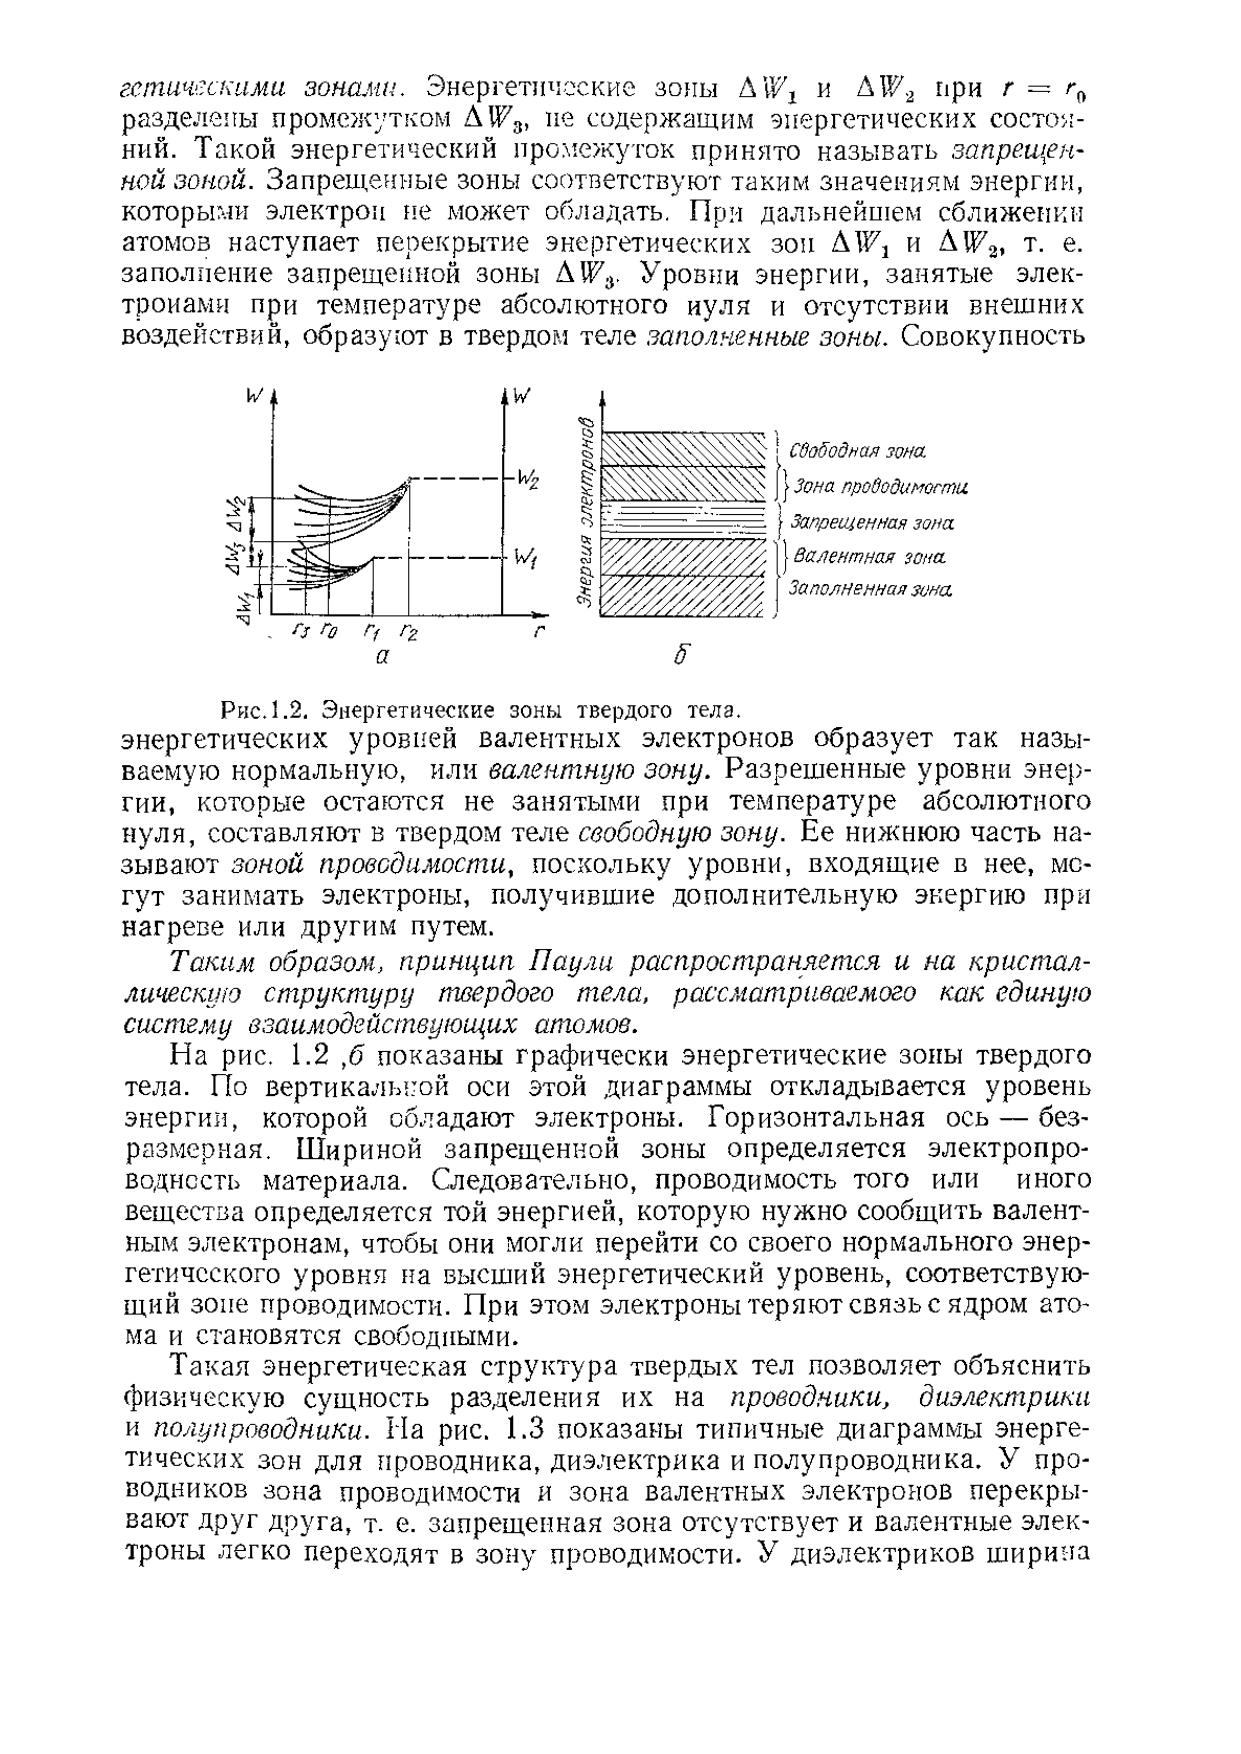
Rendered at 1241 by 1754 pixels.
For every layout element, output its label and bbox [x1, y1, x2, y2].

picture [118, 949, 1093, 1571]
picture [118, 70, 1093, 723]
picture [118, 727, 1093, 945]
